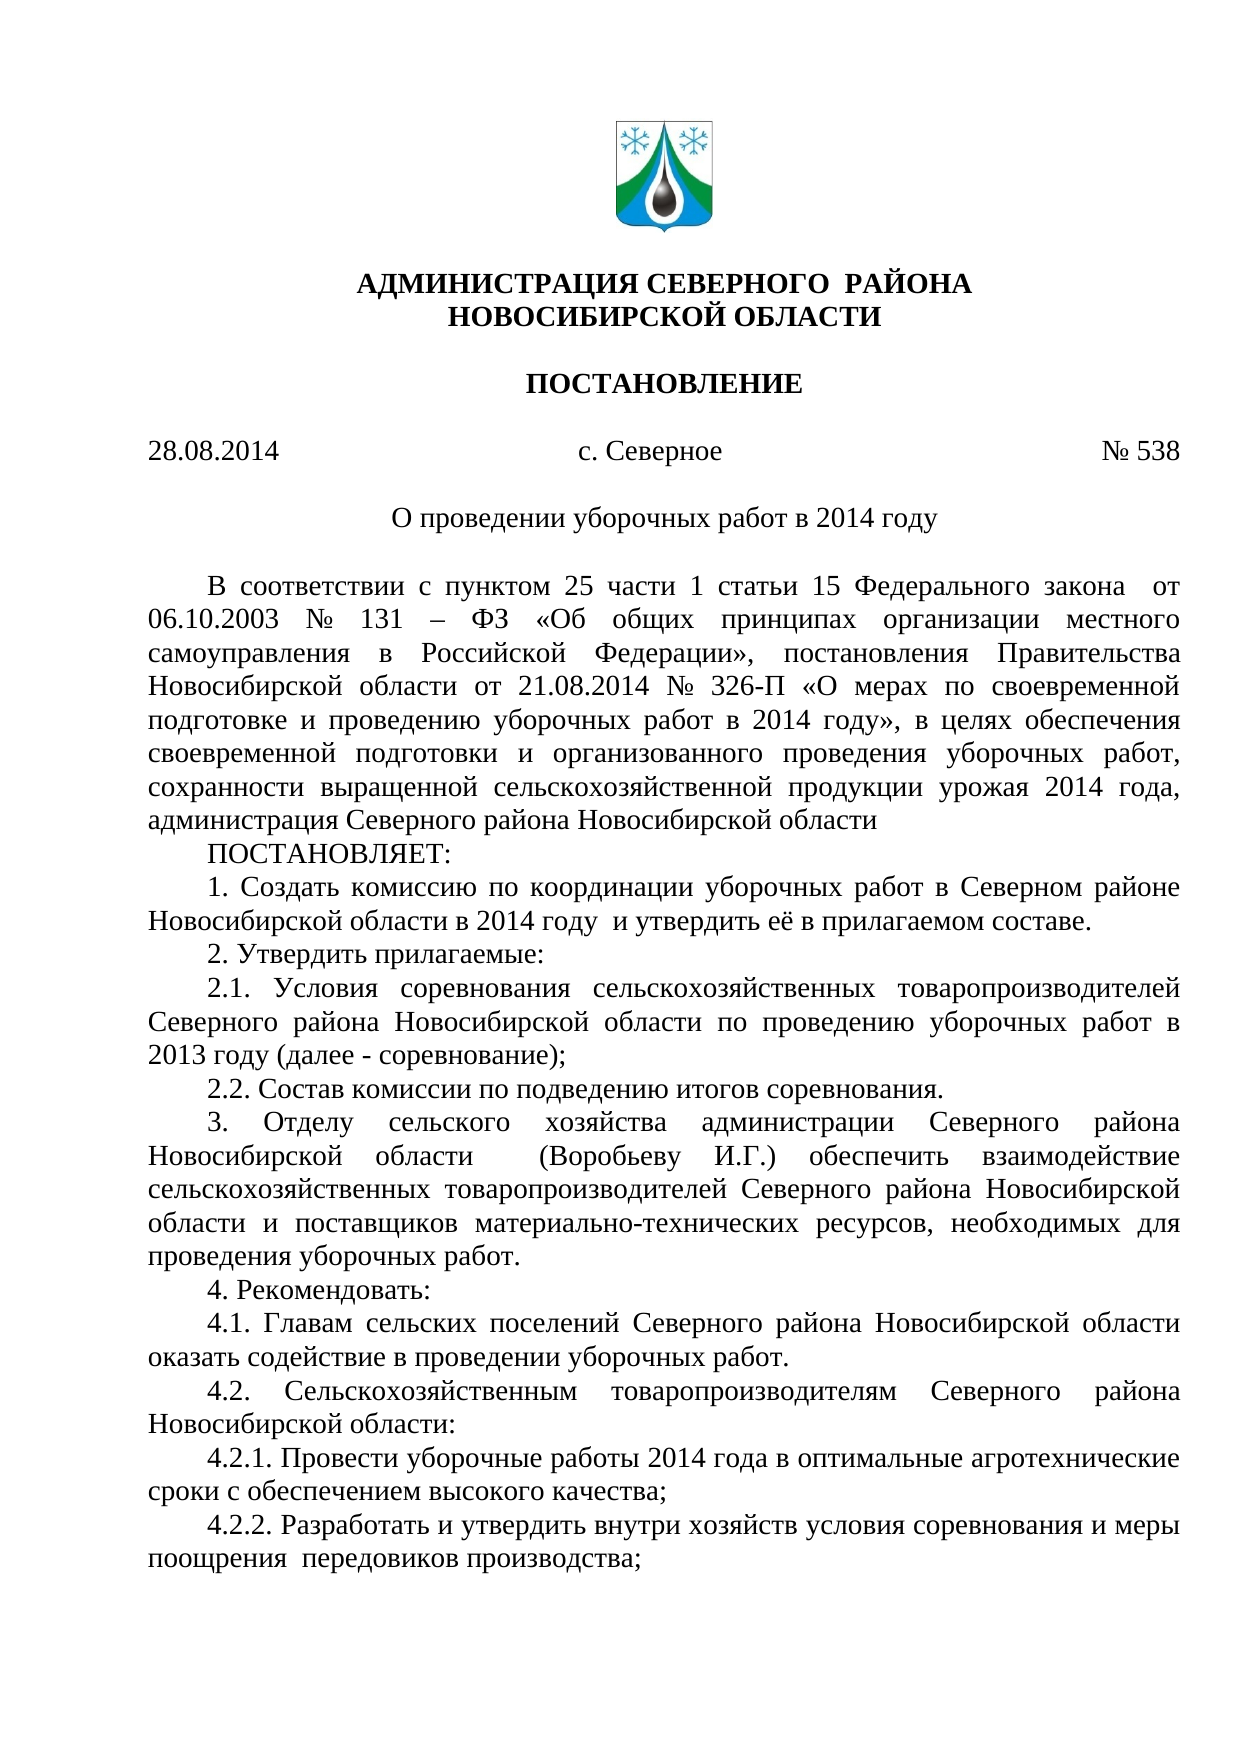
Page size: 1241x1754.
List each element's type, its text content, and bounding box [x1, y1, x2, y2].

text 4.2. Сельскохозяйственным товаропроизводителям Северного района Новосибирской области: [148, 1373, 1181, 1440]
text 2.1. Условия соревнования сельскохозяйственных товаропроизводителей Северного района Новосибирской области по проведению уборочных работ в 2013 году (далее - соревнование); [148, 970, 1181, 1071]
text НОВОСИБИРСКОЙ ОБЛАСТИ [148, 299, 1181, 333]
text 2.2. Состав комиссии по подведению итогов соревнования. [148, 1071, 1181, 1104]
text 4. Рекомендовать: [148, 1272, 1181, 1306]
text АДМИНИСТРАЦИЯ СЕВЕРНОГО РАЙОНА [148, 266, 1181, 299]
text 4.2.2. Разработать и утвердить внутри хозяйств условия соревнования и меры поощрения передовиков производства; [148, 1507, 1181, 1574]
text 1. Создать комиссию по координации уборочных работ в Северном районе Новосибирской области в 2014 году и утвердить её в прилагаемом составе. [148, 869, 1181, 937]
text В соответствии с пунктом 25 части 1 статьи 15 Федерального закона от 06.10.2003 № 131 – ФЗ «Об общих принципах организации местного самоуправления в Российской Федерации», постановления Правительства Новосибирской области от 21.08.2014 № 326-П «О мерах по своевременной подготовке и проведению уборочных работ в 2014 году», в целях обеспечения своевременной подготовки и организованного проведения уборочных работ, сохранности выращенной сельскохозяйственной продукции урожая 2014 года, администрация Северного района Новосибирской области [148, 568, 1181, 836]
text ПОСТАНОВЛЕНИЕ [148, 366, 1181, 400]
text 4.1. Главам сельских поселений Северного района Новосибирской области оказать содействие в проведении уборочных работ. [148, 1306, 1181, 1373]
text О проведении уборочных работ в 2014 году [148, 501, 1181, 534]
text 4.2.1. Провести уборочные работы 2014 года в оптимальные агротехнические сроки с обеспечением высокого качества; [148, 1440, 1181, 1507]
text 3. Отделу сельского хозяйства администрации Северного района Новосибирской области (Воробьеву И.Г.) обеспечить взаимодействие сельскохозяйственных товаропроизводителей Северного района Новосибирской области и поставщиков материально-технических ресурсов, необходимых для проведения уборочных работ. [148, 1104, 1181, 1272]
text ПОСТАНОВЛЯЕТ: [148, 836, 1181, 869]
text 28.08.2014 с. Северное № 538 [148, 433, 1181, 467]
text 2. Утвердить прилагаемые: [148, 937, 1181, 970]
picture [616, 118, 713, 233]
